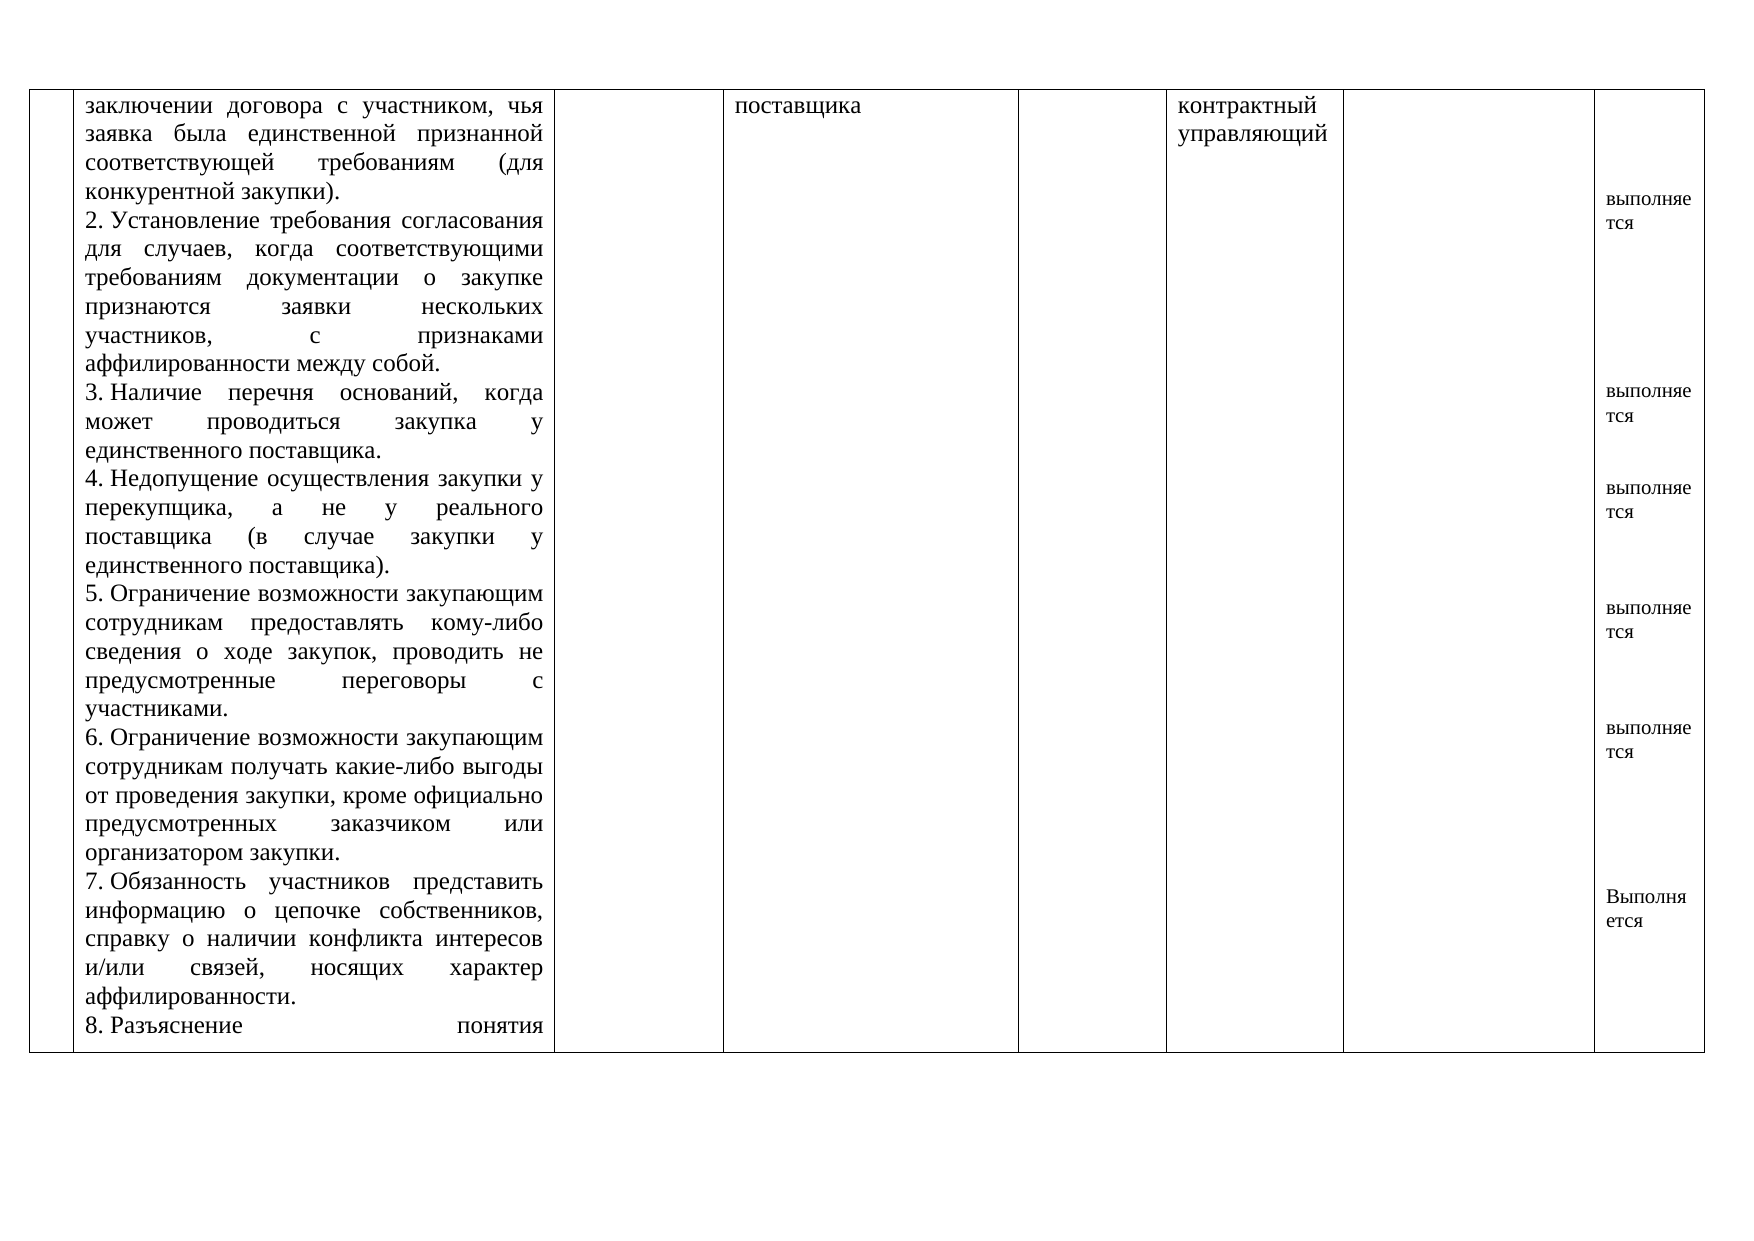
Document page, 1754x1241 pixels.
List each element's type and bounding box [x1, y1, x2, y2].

table_cell [1019, 90, 1166, 1052]
table_cell [1344, 90, 1594, 1052]
table_cell [724, 90, 1018, 1052]
table_cell [30, 90, 73, 1052]
table_cell [74, 90, 554, 1052]
table_cell [1595, 90, 1704, 1052]
table_cell [1167, 90, 1343, 1052]
